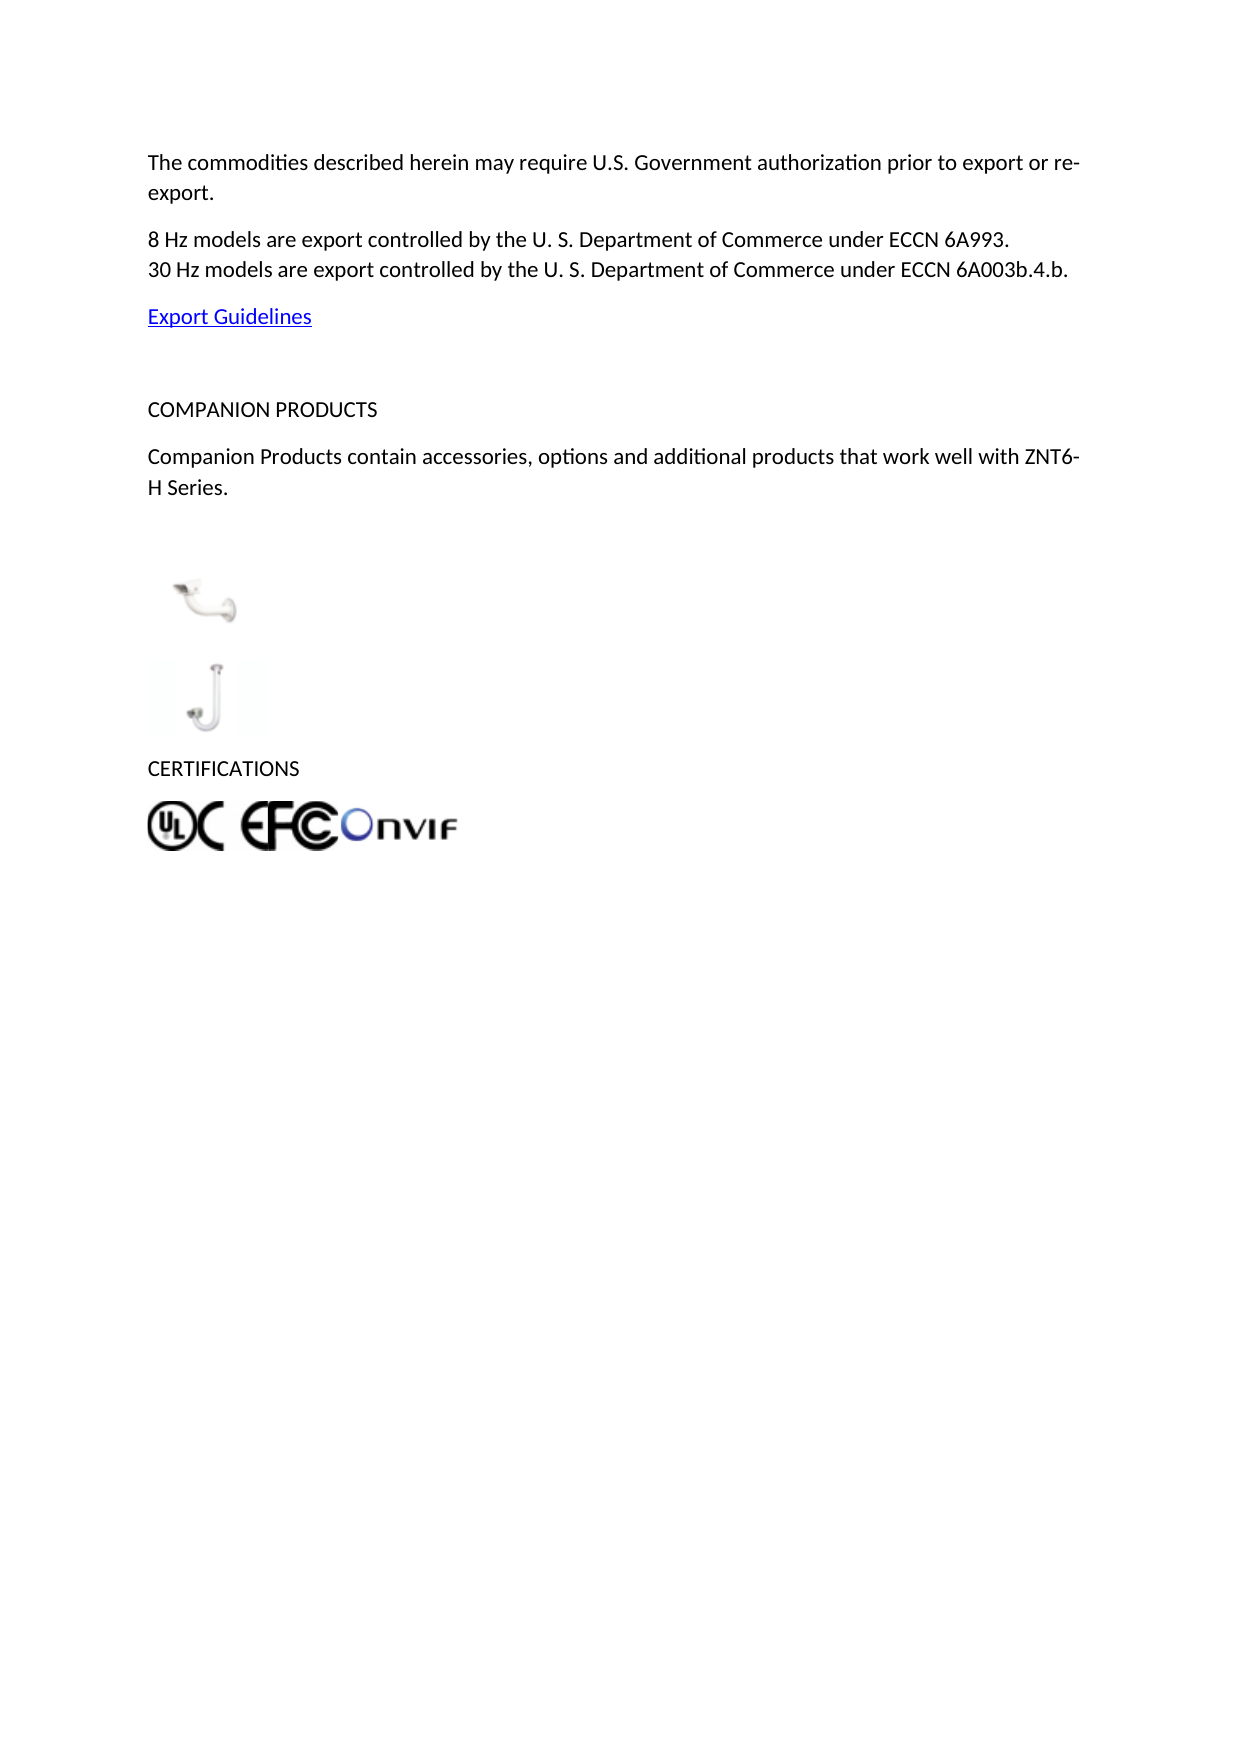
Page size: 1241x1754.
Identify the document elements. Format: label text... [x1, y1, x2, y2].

text CERTIFICATIONS [148, 754, 1093, 782]
text Companion Products contain accessories, options and additional products that work well with ZNT6-H Series. [148, 442, 1093, 501]
picture [147, 660, 268, 736]
picture [147, 566, 268, 642]
picture [147, 801, 460, 851]
text Export Guidelines [148, 302, 1093, 330]
text COMPANION PRODUCTS [148, 396, 1093, 423]
text The commodities described herein may require U.S. Government authorization prior to export or re-export. [148, 148, 1093, 206]
text 8 Hz models are export controlled by the U. S. Department of Commerce under ECCN 6A993. 30 Hz models are export controlled by the U. S. Department of Commerce under ECCN 6A003b.4.b. [148, 225, 1093, 283]
